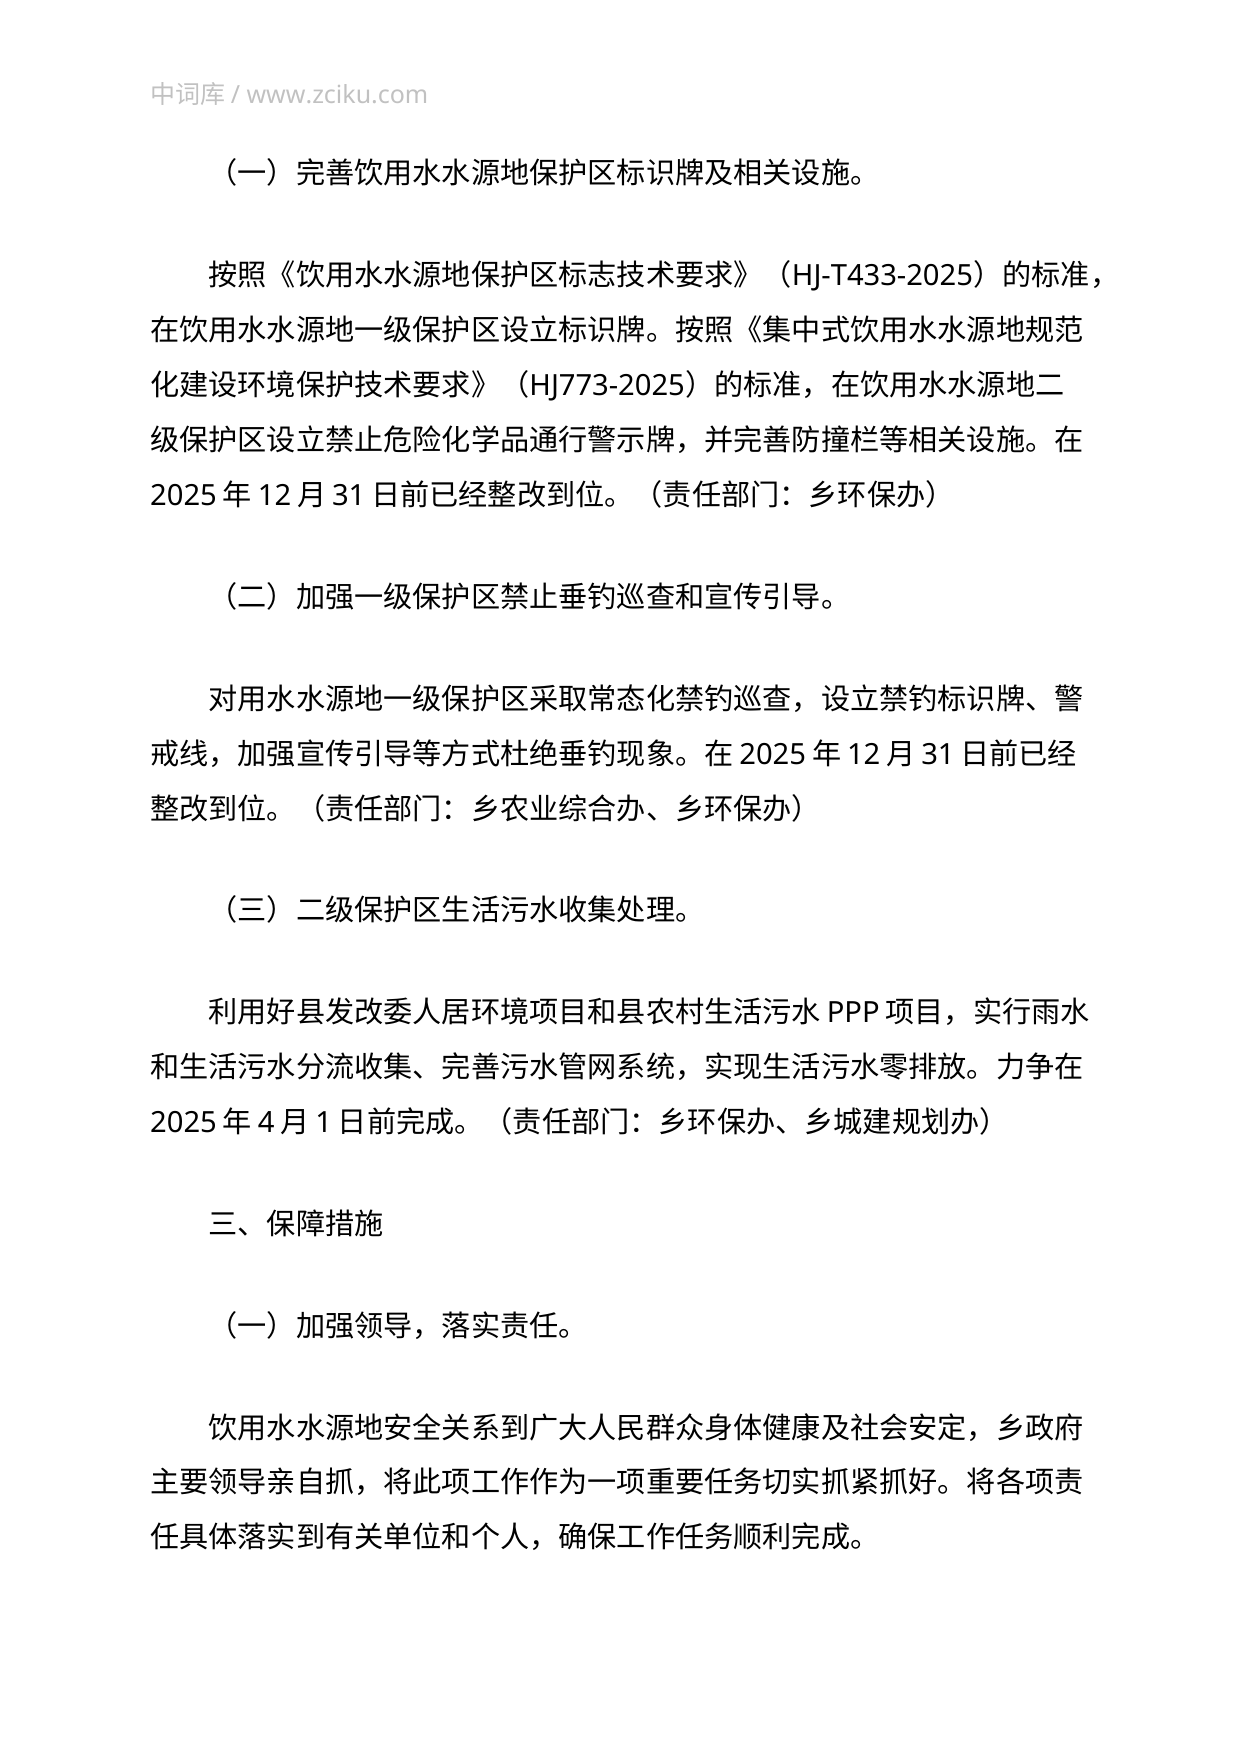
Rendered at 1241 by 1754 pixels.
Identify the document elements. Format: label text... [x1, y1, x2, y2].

text 对用水水源地一级保护区采取常态化禁钓巡查，设立禁钓标识牌、警戒线，加强宣传引导等方式杜绝垂钓现象。在2025年12月31日前已经整改到位。（责任部门：乡农业综合办、乡环保办） [150, 675, 1090, 827]
text （三）二级保护区生活污水收集处理。 [150, 887, 1090, 929]
text （一）完善饮用水水源地保护区标识牌及相关设施。 [150, 150, 1090, 192]
text （二）加强一级保护区禁止垂钓巡查和宣传引导。 [150, 573, 1090, 616]
text 三、保障措施 [150, 1201, 1090, 1243]
text 利用好县发改委人居环境项目和县农村生活污水PPP项目，实行雨水和生活污水分流收集、完善污水管网系统，实现生活污水零排放。力争在2025年4月1日前完成。（责任部门：乡环保办、乡城建规划办） [150, 989, 1090, 1141]
text （一）加强领导，落实责任。 [150, 1302, 1090, 1345]
text 饮用水水源地安全关系到广大人民群众身体健康及社会安定，乡政府主要领导亲自抓，将此项工作作为一项重要任务切实抓紧抓好。将各项责任具体落实到有关单位和个人，确保工作任务顺利完成。 [150, 1404, 1090, 1556]
text 按照《饮用水水源地保护区标志技术要求》（HJ-T433-2025）的标准，在饮用水水源地一级保护区设立标识牌。按照《集中式饮用水水源地规范化建设环境保护技术要求》（HJ773-2025）的标准，在饮用水水源地二级保护区设立禁止危险化学品通行警示牌，并完善防撞栏等相关设施。在2025年12月31日前已经整改到位。（责任部门：乡环保办） [150, 252, 1090, 514]
